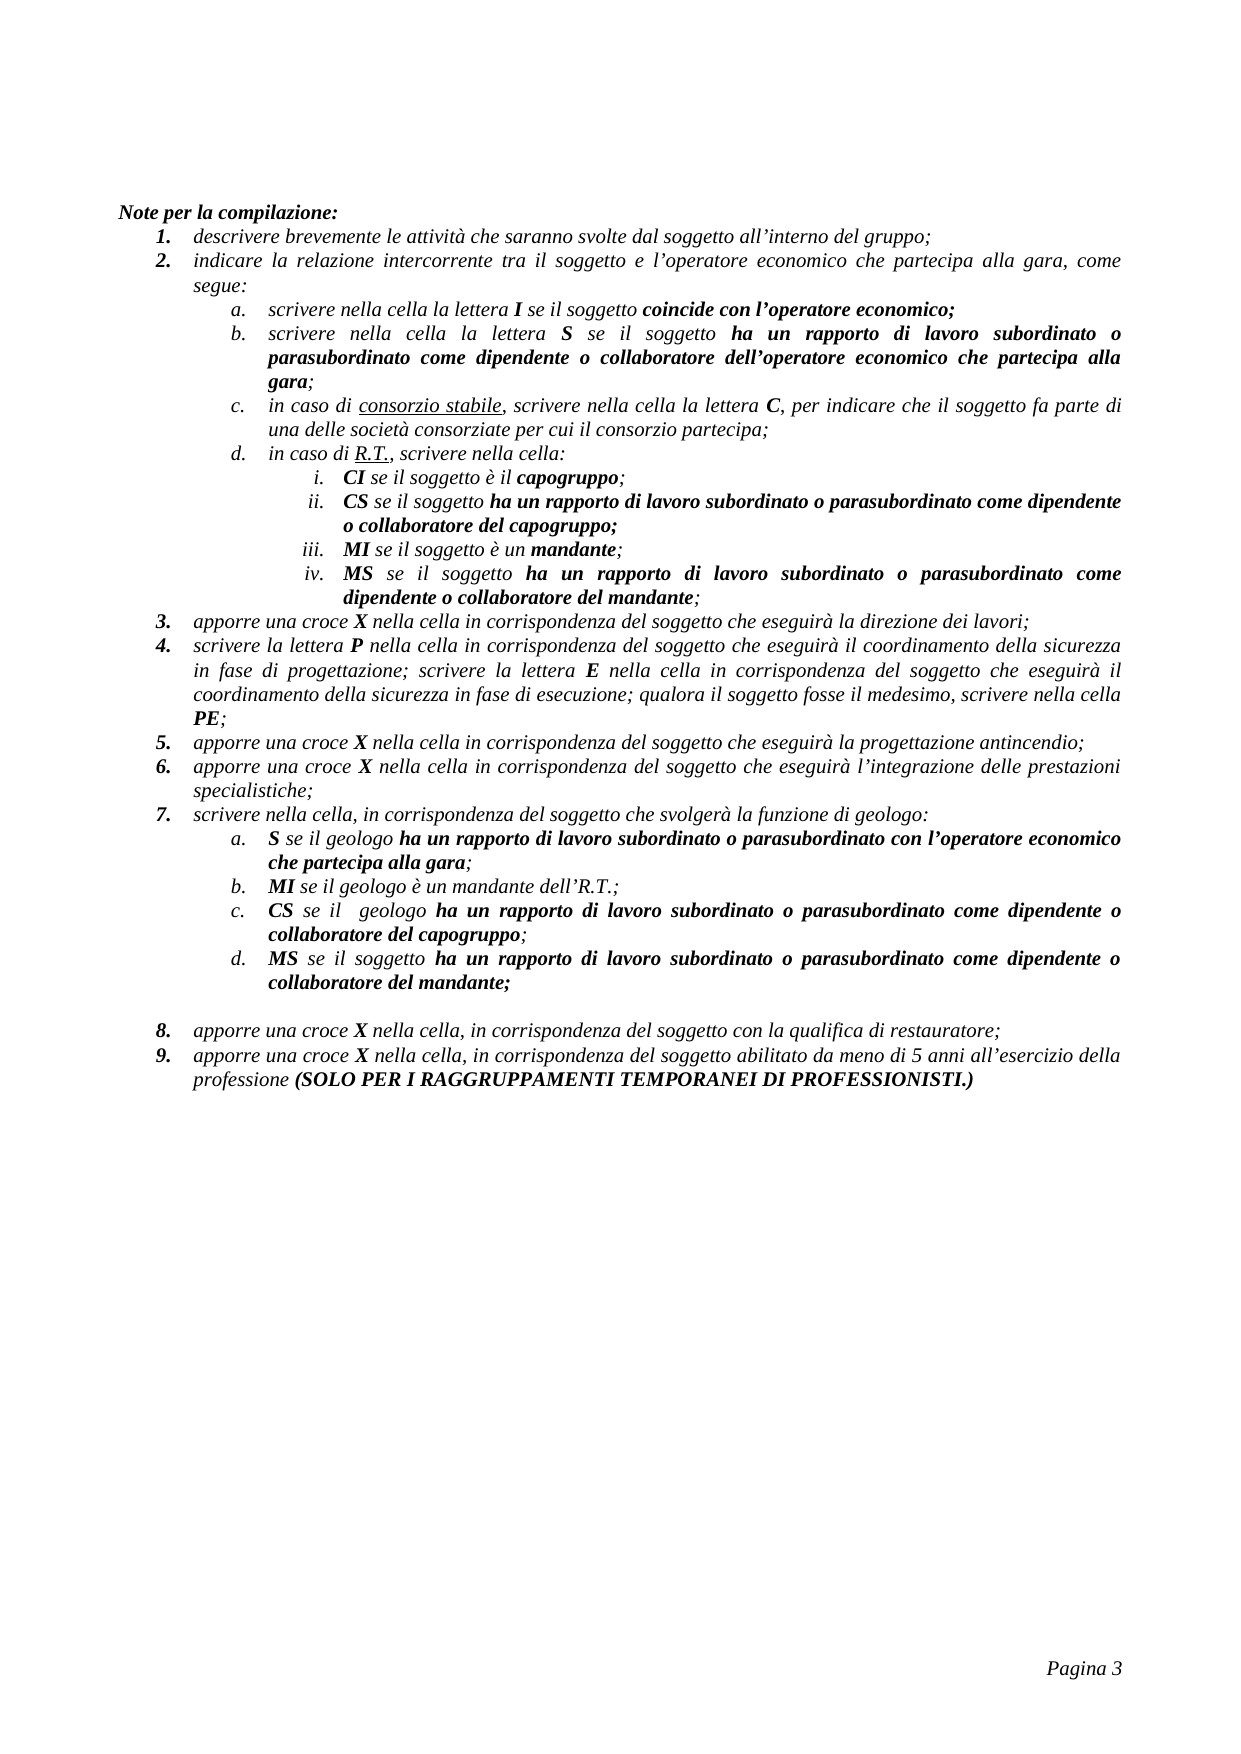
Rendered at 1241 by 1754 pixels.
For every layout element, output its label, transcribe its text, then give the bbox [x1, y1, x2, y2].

list CS se il soggetto ha un rapporto di lavoro subordinato o parasubordinato come dipendente o collaboratore del capogruppo; [324, 489, 1122, 537]
list MI se il soggetto è un mandante; [324, 537, 1122, 561]
list apporre una croce X nella cella in corrispondenza del soggetto che eseguirà la direzione dei lavori; [156, 609, 1122, 633]
list scrivere nella cella, in corrispondenza del soggetto che svolgerà la funzione di geologo: [156, 802, 1122, 826]
list apporre una croce X nella cella, in corrispondenza del soggetto con la qualifica di restauratore; [156, 1018, 1122, 1042]
list apporre una croce X nella cella, in corrispondenza del soggetto abilitato da meno di 5 anni all’esercizio della professione (SOLO PER I RAGGRUPPAMENTI TEMPORANEI DI PROFESSIONISTI.) [156, 1042, 1122, 1091]
list scrivere nella cella la lettera I se il soggetto coincide con l’operatore economico; [231, 297, 1122, 321]
list MS se il soggetto ha un rapporto di lavoro subordinato o parasubordinato come dipendente o collaboratore del mandante; [324, 561, 1122, 609]
list descrivere brevemente le attività che saranno svolte dal soggetto all’interno del gruppo; [156, 224, 1122, 248]
list MS se il soggetto ha un rapporto di lavoro subordinato o parasubordinato come dipendente o collaboratore del mandante; [231, 946, 1122, 994]
list apporre una croce X nella cella in corrispondenza del soggetto che eseguirà la progettazione antincendio; [156, 730, 1122, 754]
list in caso di consorzio stabile, scrivere nella cella la lettera C, per indicare che il soggetto fa parte di una delle società consorziate per cui il consorzio partecipa; [231, 393, 1122, 441]
text Note per la compilazione: [118, 200, 1122, 224]
list scrivere la lettera P nella cella in corrispondenza del soggetto che eseguirà il coordinamento della sicurezza in fase di progettazione; scrivere la lettera E nella cella in corrispondenza del soggetto che eseguirà il coordinamento della sicurezza in fase di esecuzione; qualora il soggetto fosse il medesimo, scrivere nella cella PE; [156, 633, 1122, 730]
list MI se il geologo è un mandante dell’R.T.; [231, 874, 1122, 898]
list apporre una croce X nella cella in corrispondenza del soggetto che eseguirà l’integrazione delle prestazioni specialistiche; [156, 754, 1122, 802]
list in caso di R.T., scrivere nella cella: [231, 441, 1122, 465]
list CI se il soggetto è il capogruppo; [324, 465, 1122, 489]
list indicare la relazione intercorrente tra il soggetto e l’operatore economico che partecipa alla gara, come segue: [156, 248, 1122, 297]
list scrivere nella cella la lettera S se il soggetto ha un rapporto di lavoro subordinato o parasubordinato come dipendente o collaboratore dell’operatore economico che partecipa alla gara; [231, 321, 1122, 393]
list CS se il geologo ha un rapporto di lavoro subordinato o parasubordinato come dipendente o collaboratore del capogruppo; [231, 898, 1122, 946]
list S se il geologo ha un rapporto di lavoro subordinato o parasubordinato con l’operatore economico che partecipa alla gara; [231, 826, 1122, 874]
